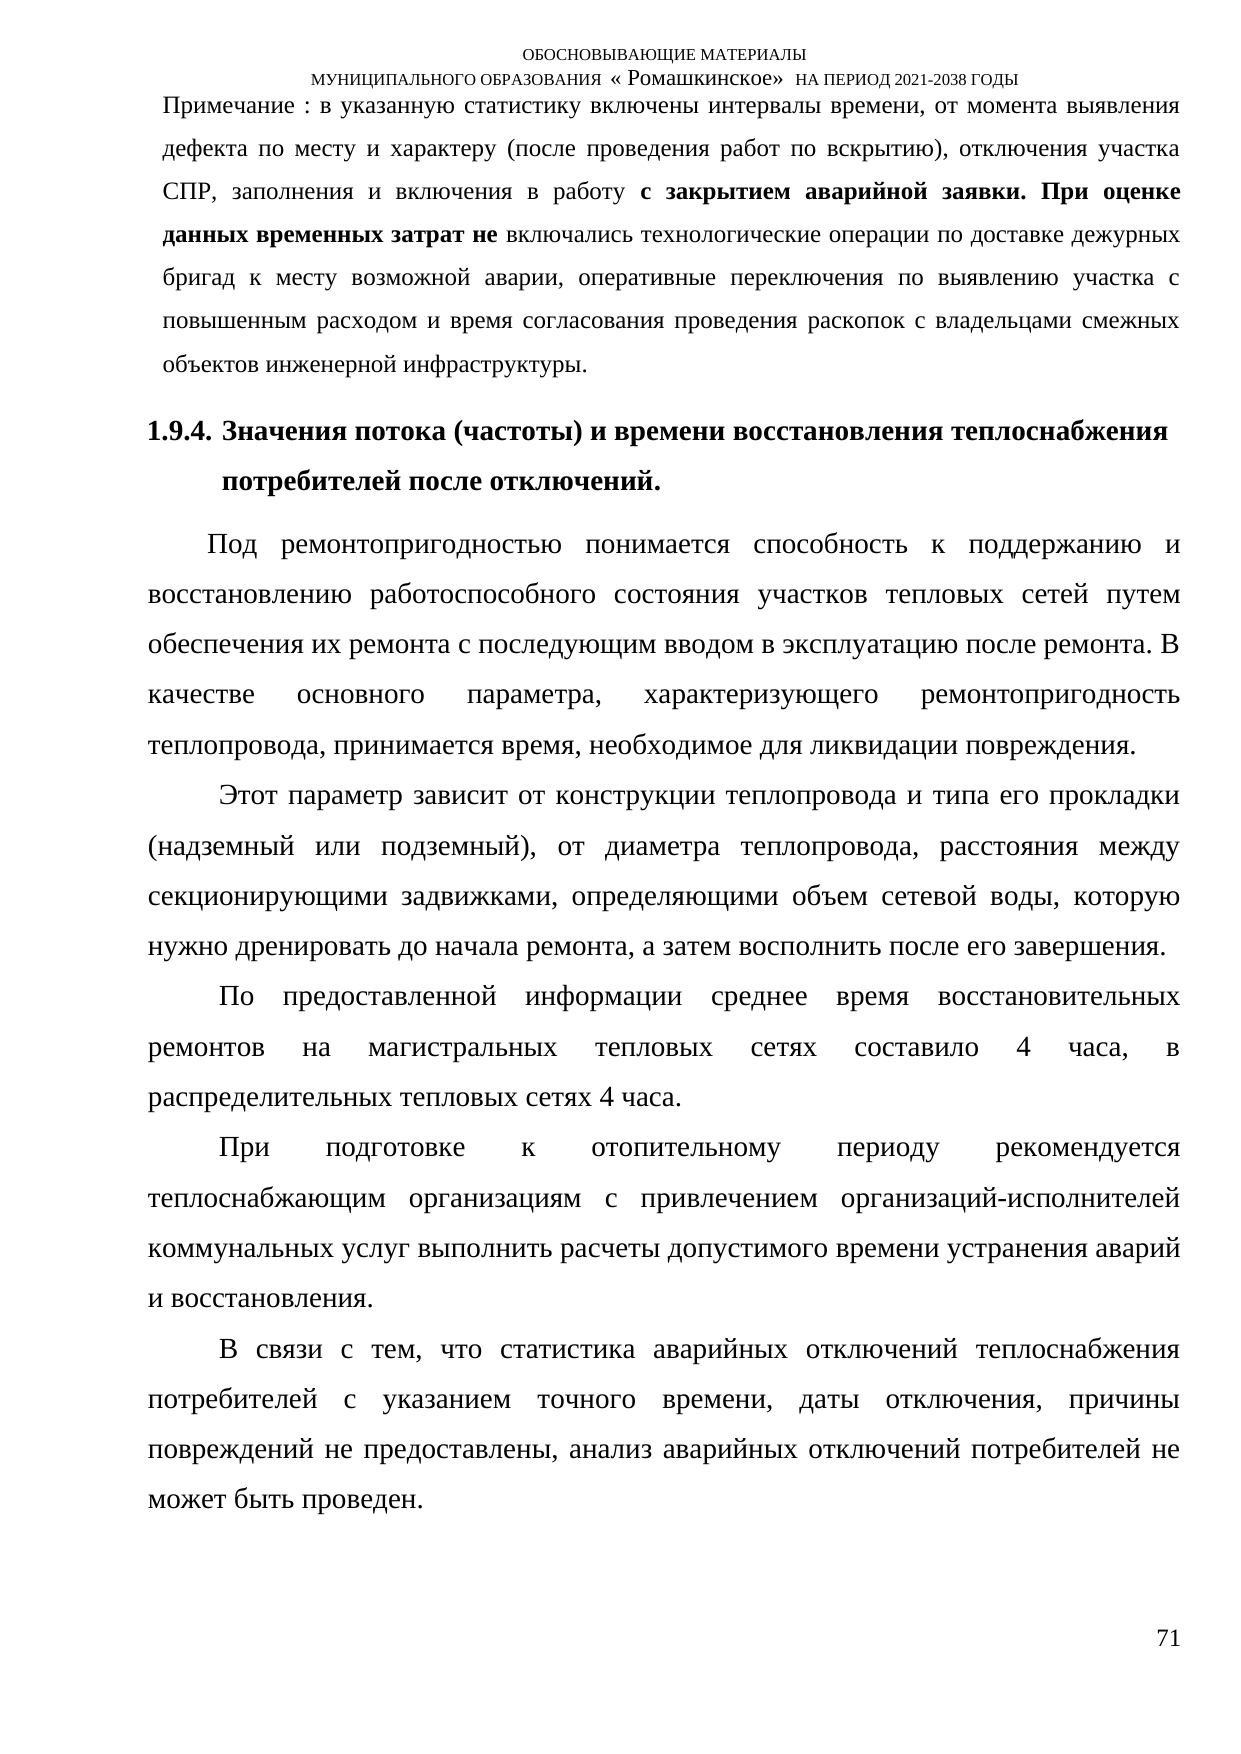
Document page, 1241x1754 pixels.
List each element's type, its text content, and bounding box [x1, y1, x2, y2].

text Этот параметр зависит от конструкции теплопровода и типа его прокладки (надземный или подземный), от диаметра теплопровода, расстояния между секционирующими задвижками, определяющими объем сетевой воды, которую нужно дренировать до начала ремонта, а затем восполнить после его завершения. [148, 777, 1181, 962]
subtitle Значения потока (частоты) и времени восстановления теплоснабжения потребителей после отключений. [147, 413, 1181, 496]
text В связи с тем, что статистика аварийных отключений теплоснабжения потребителей с указанием точного времени, даты отключения, причины повреждений не предоставлены, анализ аварийных отключений потребителей не может быть проведен. [148, 1331, 1181, 1515]
text Под ремонтопригодностью понимается способность к поддержанию и восстановлению работоспособного состояния участков тепловых сетей путем обеспечения их ремонта с последующим вводом в эксплуатацию после ремонта. В качестве основного параметра, характеризующего ремонтопригодность теплопровода, принимается время, необходимое для ликвидации повреждения. [148, 526, 1181, 761]
text При подготовке к отопительному периоду рекомендуется теплоснабжающим организациям с привлечением организаций-исполнителей коммунальных услуг выполнить расчеты допустимого времени устранения аварий и восстановления. [148, 1129, 1181, 1314]
subtitle Примечание : в указанную статистику включены интервалы времени, от момента выявления дефекта по месту и характеру (после проведения работ по вскрытию), отключения участка СПР, заполнения и включения в работу с закрытием аварийной заявки. При оценке данных временных затрат не включались технологические операции по доставке дежурных бригад к месту возможной аварии, оперативные переключения по выявлению участка с повышенным расходом и время согласования проведения раскопок с владельцами смежных объектов инженерной инфраструктуры. [162, 90, 1181, 377]
text По предоставленной информации среднее время восстановительных ремонтов на магистральных тепловых сетях составило 4 часа, в распределительных тепловых сетях 4 часа. [148, 978, 1181, 1113]
